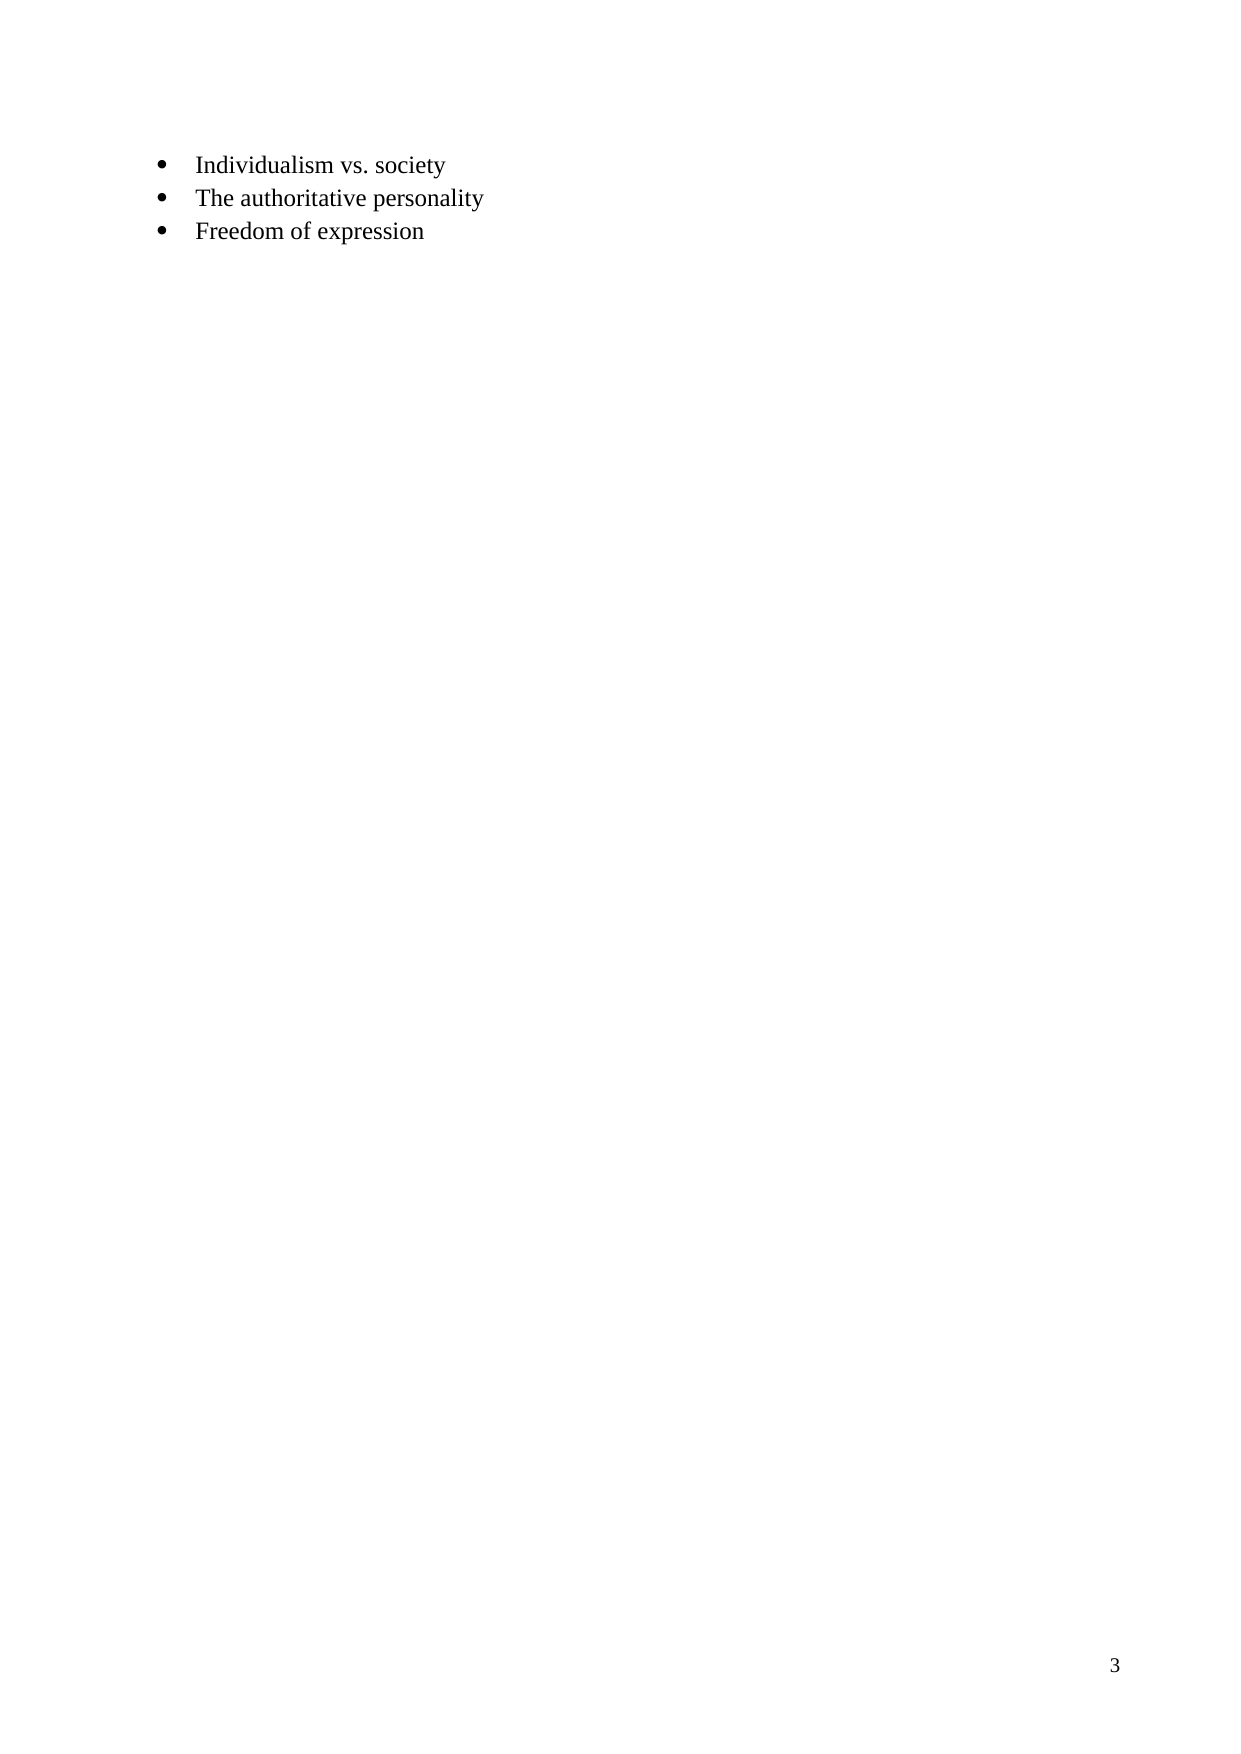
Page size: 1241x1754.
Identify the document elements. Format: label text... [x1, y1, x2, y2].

list The authoritative personality [158, 183, 1120, 212]
list Freedom of expression [158, 216, 1120, 245]
list Individualism vs. society [158, 150, 1120, 179]
